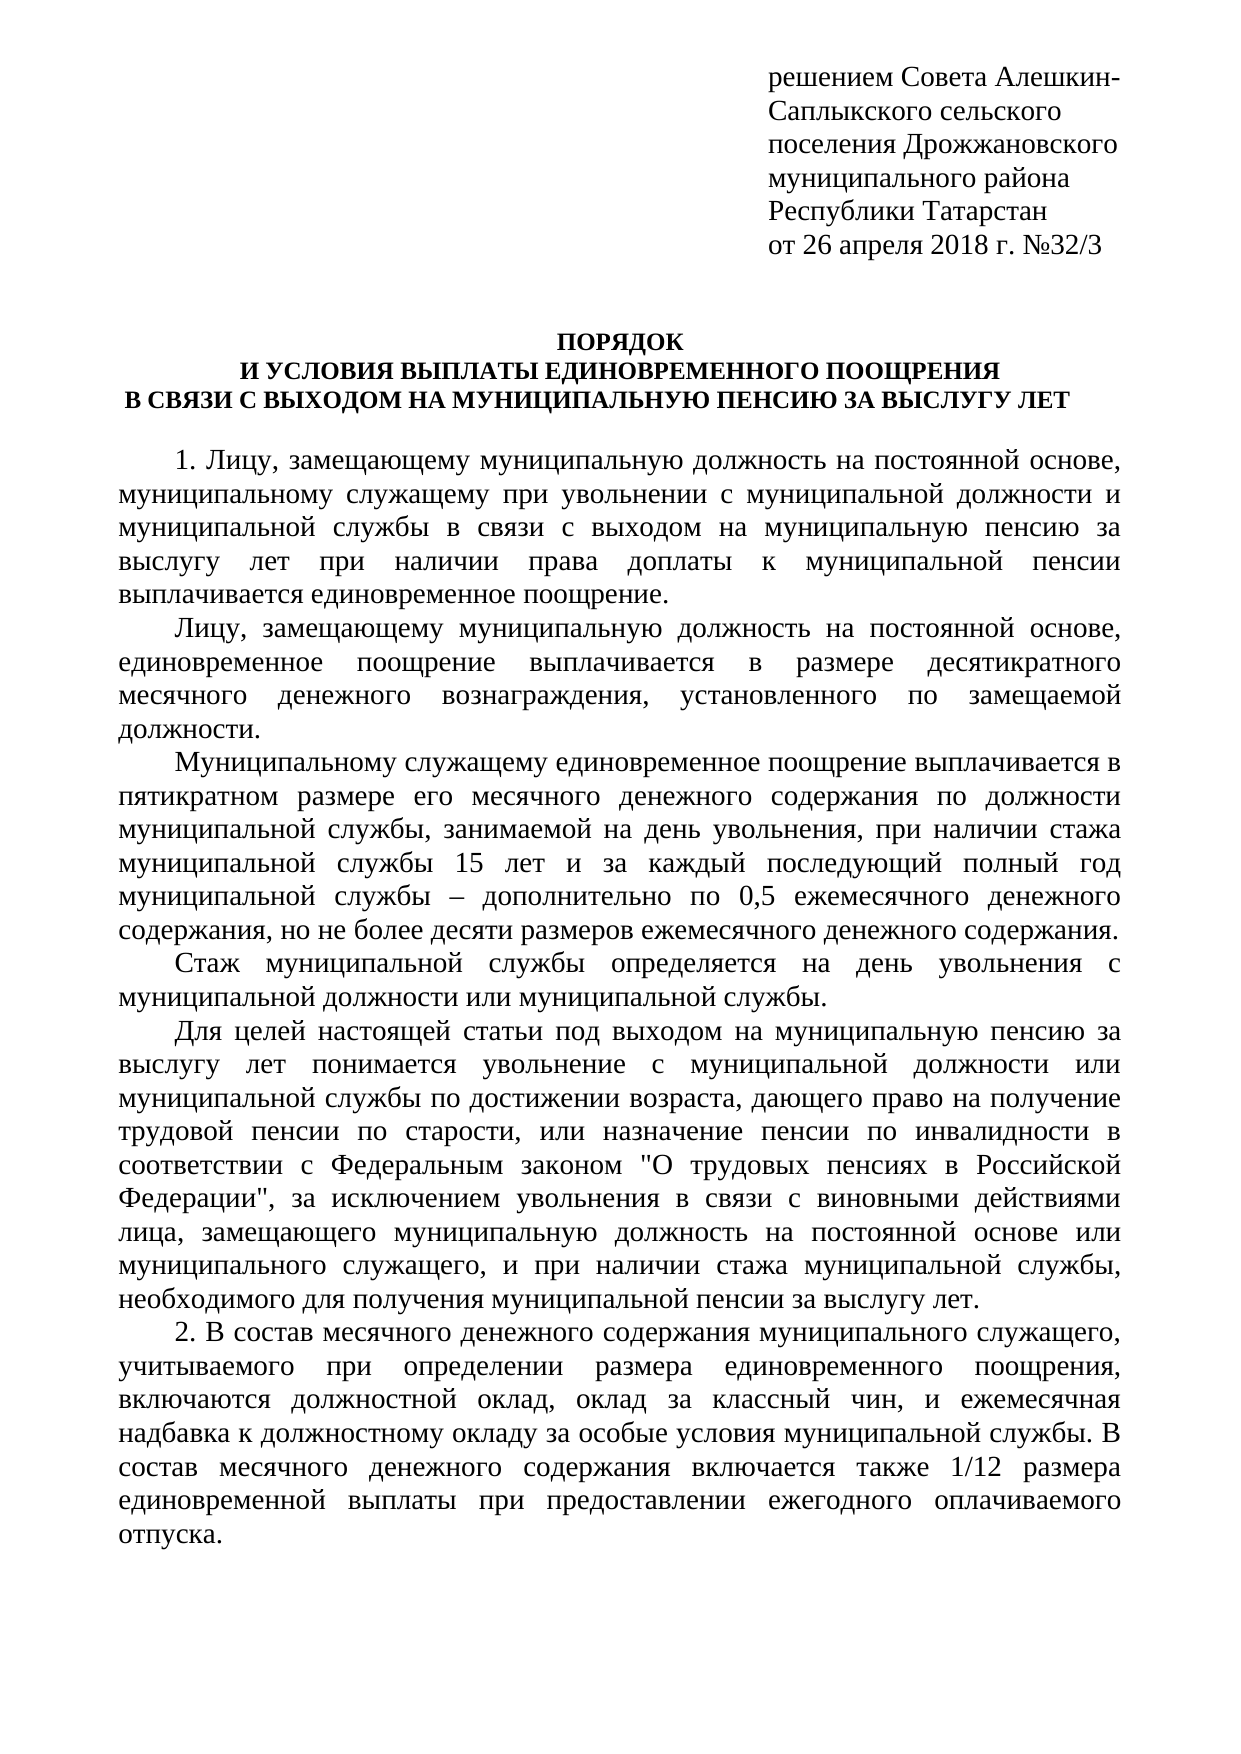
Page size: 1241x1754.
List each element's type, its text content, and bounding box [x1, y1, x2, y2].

text Лицу, замещающему муниципальную должность на постоянной основе, единовременное поощрение выплачивается в размере десятикратного месячного денежного вознаграждения, установленного по замещаемой должности. [118, 610, 1122, 744]
text 1. Лицу, замещающему муниципальную должность на постоянной основе, муниципальному служащему при увольнении с муниципальной должности и муниципальной службы в связи с выходом на муниципальную пенсию за выслугу лет при наличии права доплаты к муниципальной пенсии выплачивается единовременное поощрение. [118, 442, 1122, 610]
text Муниципальному служащему единовременное поощрение выплачивается в пятикратном размере его месячного денежного содержания по должности муниципальной службы, занимаемой на день увольнения, при наличии стажа муниципальной службы 15 лет и за каждый последующий полный год муниципальной службы – дополнительно по 0,5 ежемесячного денежного содержания, но не более десяти размеров ежемесячного денежного содержания. [118, 744, 1122, 946]
text решением Совета Алешкин-Саплыкского сельского поселения Дрожжановского муниципального района Республики Татарстан [768, 59, 1122, 227]
text 2. В состав месячного денежного содержания муниципального служащего, учитываемого при определении размера единовременного поощрения, включаются должностной оклад, оклад за классный чин, и ежемесячная надбавка к должностному окладу за особые условия муниципальной службы. В состав месячного денежного содержания включается также 1/12 размера единовременной выплаты при предоставлении ежегодного оплачиваемого отпуска. [118, 1314, 1122, 1549]
title В СВЯЗИ С ВЫХОДОМ НА МУНИЦИПАЛЬНУЮ ПЕНСИЮ ЗА ВЫСЛУГУ ЛЕТ [118, 385, 1122, 414]
text от 26 апреля 2018 г. №32/3 [768, 227, 1122, 260]
text Стаж муниципальной службы определяется на день увольнения с муниципальной должности или муниципальной службы. [118, 946, 1122, 1013]
title И УСЛОВИЯ ВЫПЛАТЫ ЕДИНОВРЕМЕННОГО ПООЩРЕНИЯ [118, 356, 1122, 385]
title ПОРЯДОК [118, 327, 1122, 356]
text Для целей настоящей статьи под выходом на муниципальную пенсию за выслугу лет понимается увольнение с муниципальной должности или муниципальной службы по достижении возраста, дающего право на получение трудовой пенсии по старости, или назначение пенсии по инвалидности в соответствии с Федеральным законом "О трудовых пенсиях в Российской Федерации", за исключением увольнения в связи с виновными действиями лица, замещающего муниципальную должность на постоянной основе или муниципального служащего, и при наличии стажа муниципальной службы, необходимого для получения муниципальной пенсии за выслугу лет. [118, 1013, 1122, 1314]
